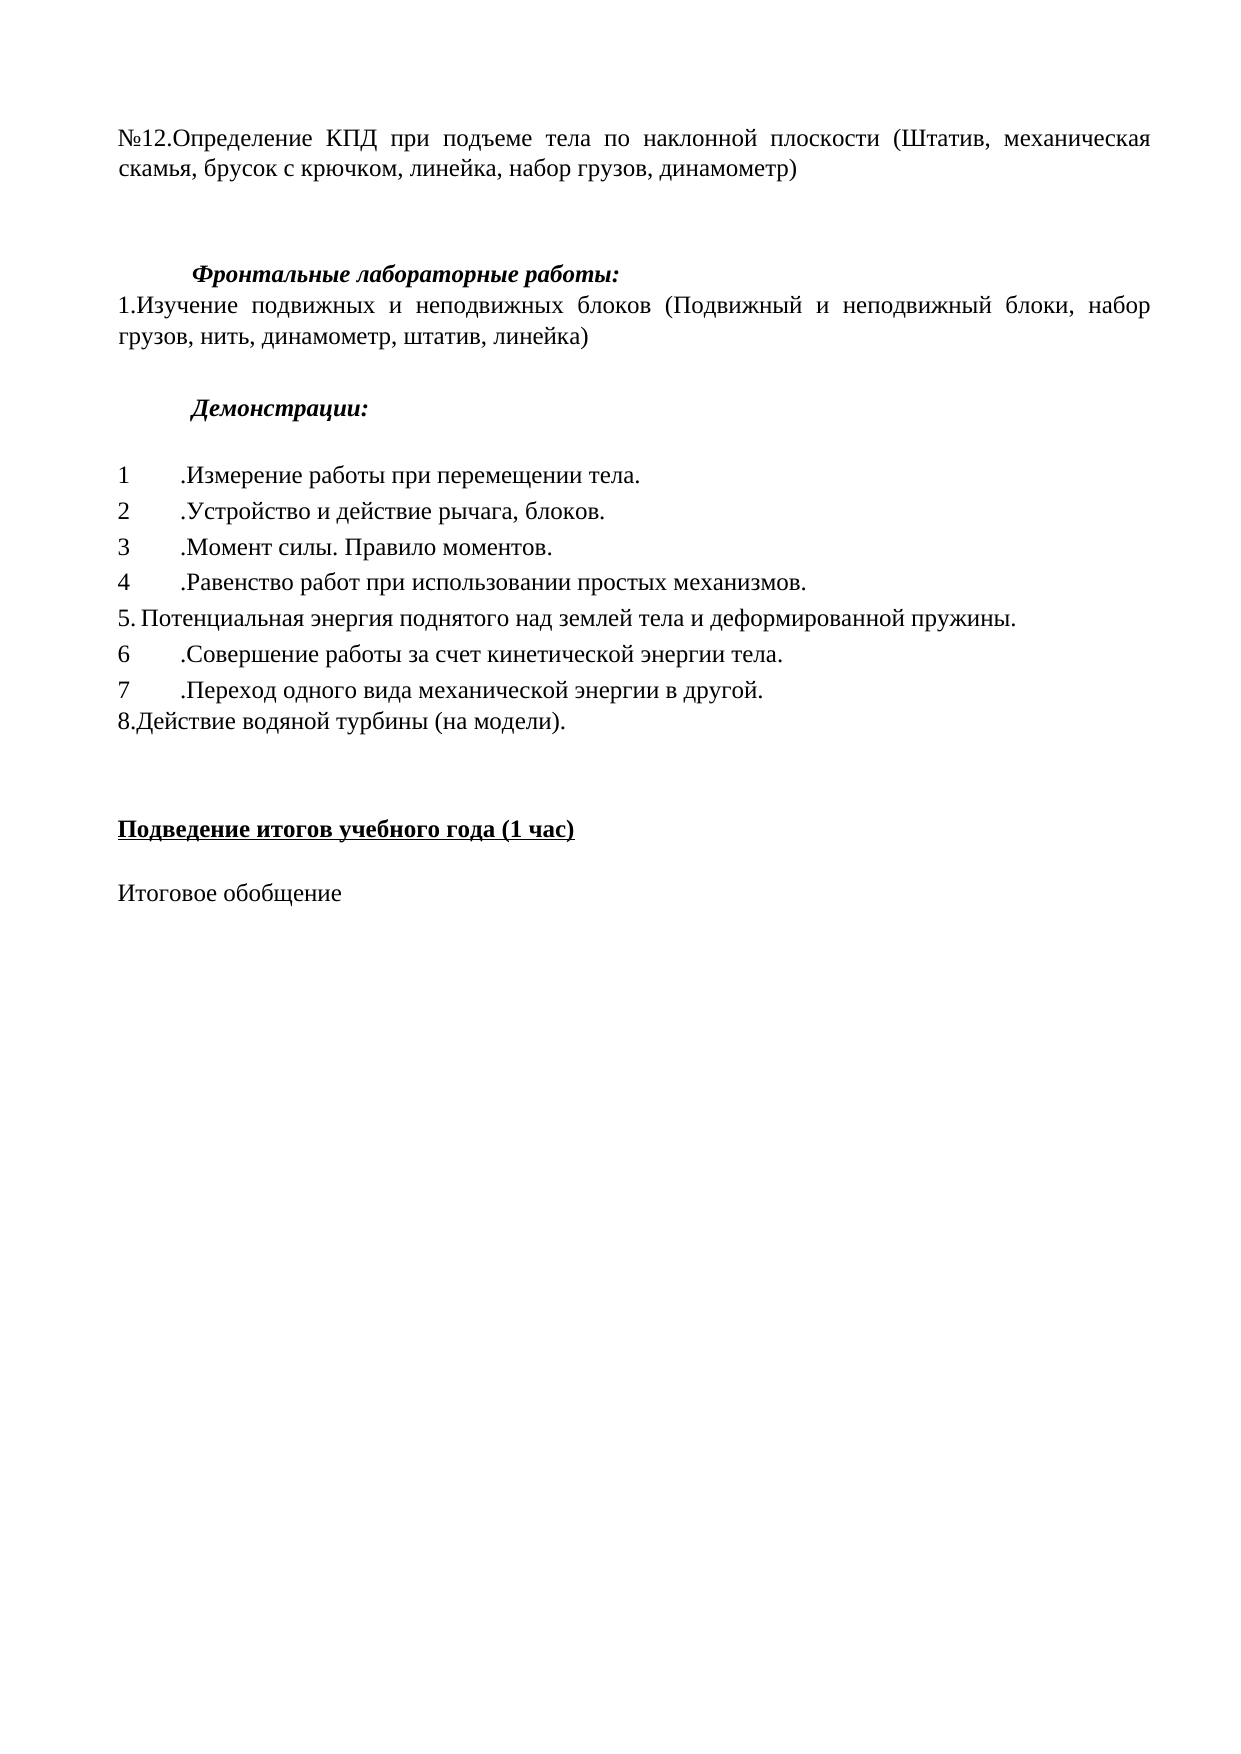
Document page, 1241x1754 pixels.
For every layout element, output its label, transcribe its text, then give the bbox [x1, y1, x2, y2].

text Итоговое обобщение [117, 878, 1152, 907]
list .Устройство и действие рычага, блоков. [117, 496, 1152, 525]
list .Переход одного вида механической энергии в другой. [117, 675, 1152, 704]
text Фронтальные лабораторные работы: [192, 259, 1153, 288]
text 5. Потенциальная энергия поднятого над землей тела и деформированной пружины. [117, 603, 1152, 632]
text 1.Изучение подвижных и неподвижных блоков (Подвижный и неподвижный блоки, набор грузов, нить, динамометр, штатив, линейка) [117, 291, 1152, 350]
list .Измерение работы при перемещении тела. [117, 461, 1152, 489]
text Демонстрации: [192, 393, 1153, 422]
text Подведение итогов учебного года (1 час) [117, 814, 1153, 843]
list .Момент силы. Правило моментов. [117, 532, 1152, 561]
text №12.Определение КПД при подъеме тела по наклонной плоскости (Штатив, механическая скамья, брусок с крючком, линейка, набор грузов, динамометр) [117, 123, 1152, 182]
text 8.Действие водяной турбины (на модели). [117, 706, 1152, 735]
list .Равенство работ при использовании простых механизмов. [117, 567, 1152, 596]
list .Совершение работы за счет кинетической энергии тела. [117, 639, 1152, 668]
